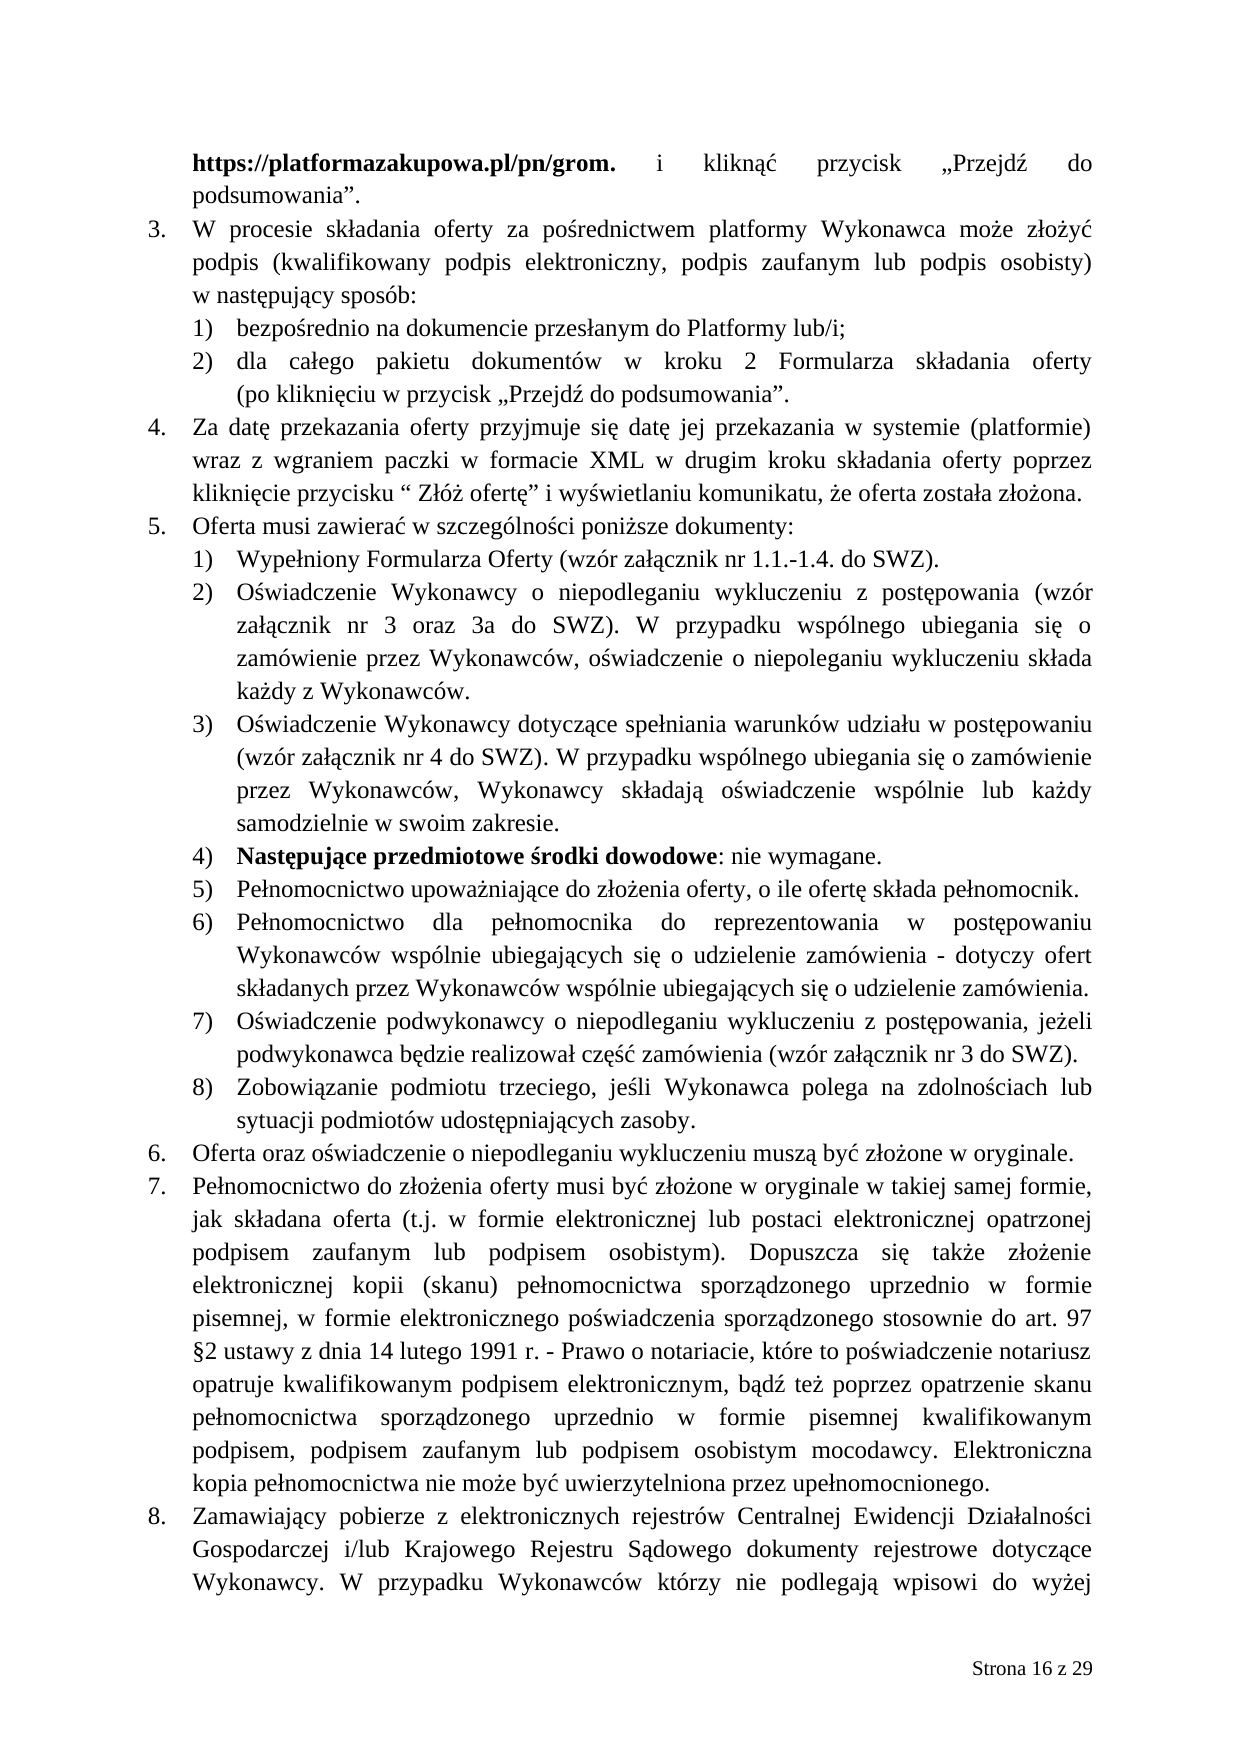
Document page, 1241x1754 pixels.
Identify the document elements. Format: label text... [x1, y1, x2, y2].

list Oferta oraz oświadczenie o niepodleganiu wykluczeniu muszą być złożone w oryginale. [148, 1138, 1093, 1167]
list Następujące przedmiotowe środki dowodowe: nie wymagane. [192, 841, 1093, 870]
list W procesie składania oferty za pośrednictwem platformy Wykonawca może złożyć podpis (kwalifikowany podpis elektroniczny, podpis zaufanym lub podpis osobisty) w następujący sposób: [148, 214, 1093, 308]
list Za datę przekazania oferty przyjmuje się datę jej przekazania w systemie (platformie) wraz z wgraniem paczki w formacie XML w drugim kroku składania oferty poprzez kliknięcie przycisku “ Złóż ofertę” i wyświetlaniu komunikatu, że oferta została złożona. [148, 412, 1093, 507]
list Oświadczenie Wykonawcy dotyczące spełniania warunków udziału w postępowaniu (wzór załącznik nr 4 do SWZ). W przypadku wspólnego ubiegania się o zamówienie przez Wykonawców, Wykonawcy składają oświadczenie wspólnie lub każdy samodzielnie w swoim zakresie. [192, 709, 1093, 837]
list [148, 148, 1093, 209]
list Oświadczenie Wykonawcy o niepodleganiu wykluczeniu z postępowania (wzór załącznik nr 3 oraz 3a do SWZ). W przypadku wspólnego ubiegania się o zamówienie przez Wykonawców, oświadczenie o niepoleganiu wykluczeniu składa każdy z Wykonawców. [192, 577, 1093, 705]
list Pełnomocnictwo do złożenia oferty musi być złożone w oryginale w takiej samej formie, jak składana oferta (t.j. w formie elektronicznej lub postaci elektronicznej opatrzonej podpisem zaufanym lub podpisem osobistym). Dopuszcza się także złożenie elektronicznej kopii (skanu) pełnomocnictwa sporządzonego uprzednio w formie pisemnej, w formie elektronicznego poświadczenia sporządzonego stosownie do art. 97 §2 ustawy z dnia 14 lutego 1991 r. - Prawo o notariacie, które to poświadczenie notariusz opatruje kwalifikowanym podpisem elektronicznym, bądź też poprzez opatrzenie skanu pełnomocnictwa sporządzonego uprzednio w formie pisemnej kwalifikowanym podpisem, podpisem zaufanym lub podpisem osobistym mocodawcy. Elektroniczna kopia pełnomocnictwa nie może być uwierzytelniona przez upełnomocnionego. [148, 1171, 1093, 1497]
list Wypełniony Formularza Oferty (wzór załącznik nr 1.1.-1.4. do SWZ). [192, 544, 1093, 573]
list dla całego pakietu dokumentów w kroku 2 Formularza składania oferty (po kliknięciu w przycisk „Przejdź do podsumowania”. [192, 346, 1093, 407]
list Pełnomocnictwo upoważniające do złożenia oferty, o ile ofertę składa pełnomocnik. [192, 874, 1093, 903]
list Oferta musi zawierać w szczególności poniższe dokumenty: [148, 511, 1093, 539]
list Oświadczenie podwykonawcy o niepodleganiu wykluczeniu z postępowania, jeżeli podwykonawca będzie realizował część zamówienia (wzór załącznik nr 3 do SWZ). [192, 1006, 1093, 1068]
list bezpośrednio na dokumencie przesłanym do Platformy lub/i; [192, 313, 1093, 341]
list Pełnomocnictwo dla pełnomocnika do reprezentowania w postępowaniu Wykonawców wspólnie ubiegających się o udzielenie zamówienia - dotyczy ofert składanych przez Wykonawców wspólnie ubiegających się o udzielenie zamówienia. [192, 907, 1093, 1002]
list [148, 1501, 1093, 1596]
list Zobowiązanie podmiotu trzeciego, jeśli Wykonawca polega na zdolnościach lub sytuacji podmiotów udostępniających zasoby. [192, 1072, 1093, 1134]
